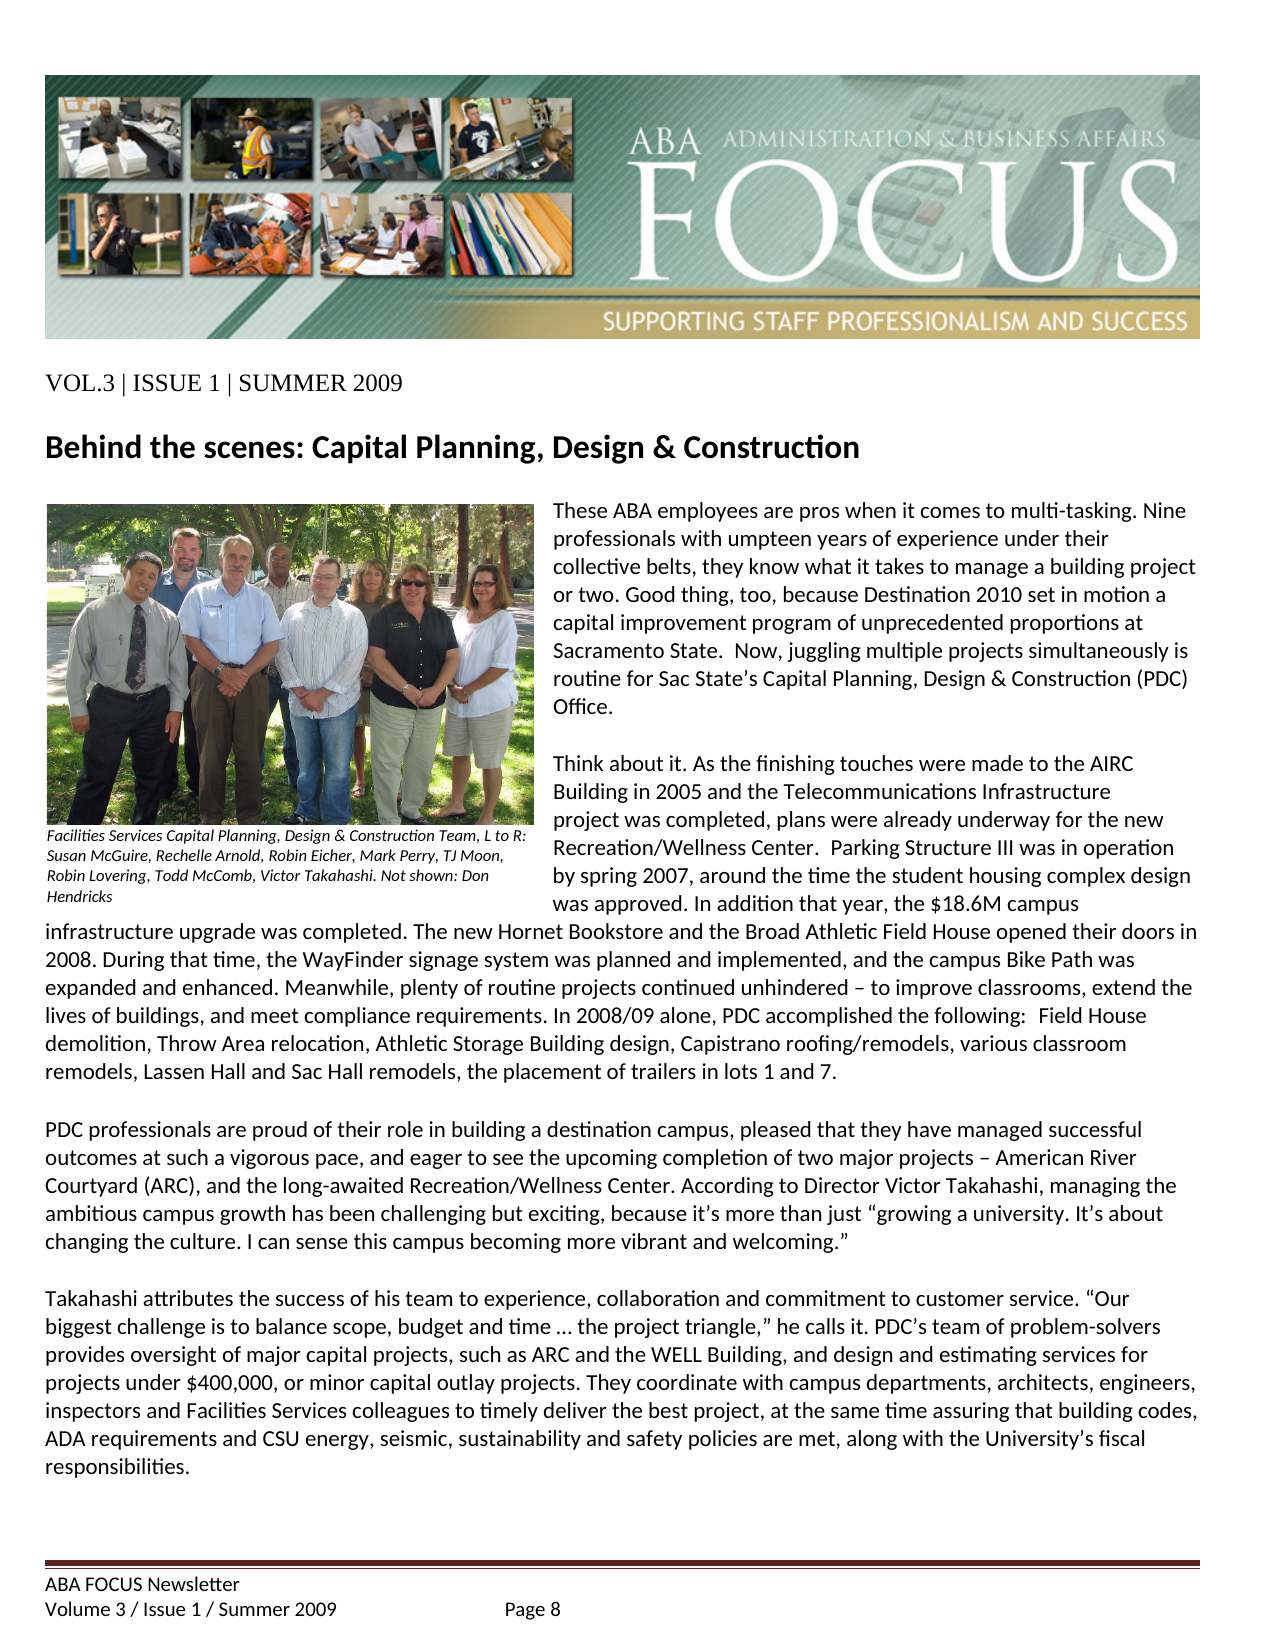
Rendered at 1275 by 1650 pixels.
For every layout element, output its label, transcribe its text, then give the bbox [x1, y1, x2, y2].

picture [45, 75, 1200, 339]
picture [46, 504, 534, 836]
text These ABA employees are pros when it comes to multi-tasking. Nine professionals with umpteen years of experience under their collective belts, they know what it takes to manage a building project or two. Good thing, too, because Destination 2010 set in motion a capital improvement program of unprecedented proportions at Sacramento State. Now, juggling multiple projects simultaneously is routine for Sac State’s Capital Planning, Design & Construction (PDC) Office. [45, 496, 1200, 720]
text PDC professionals are proud of their role in building a destination campus, pleased that they have managed successful outcomes at such a vigorous pace, and eager to see the upcoming completion of two major projects – American River Courtyard (ARC), and the long-awaited Recreation/Wellness Center. According to Director Victor Takahashi, managing the ambitious campus growth has been challenging but exciting, because it’s more than just “growing a university. It’s about changing the culture. I can sense this campus becoming more vibrant and welcoming.” [45, 1115, 1200, 1255]
text VOL.3 | ISSUE 1 | SUMMER 2009 [45, 368, 1200, 397]
text Behind the scenes: Capital Planning, Design & Construction [45, 426, 1200, 467]
text Takahashi attributes the success of his team to experience, collaboration and commitment to customer service. “Our biggest challenge is to balance scope, budget and time … the project triangle,” he calls it. PDC’s team of problem-solvers provides oversight of major capital projects, such as ARC and the WELL Building, and design and estimating services for projects under $400,000, or minor capital outlay projects. They coordinate with campus departments, architects, engineers, inspectors and Facilities Services colleagues to timely deliver the best project, at the same time assuring that building codes, ADA requirements and CSU energy, seismic, sustainability and safety policies are met, along with the University’s fiscal responsibilities. [45, 1284, 1200, 1480]
text Think about it. As the finishing touches were made to the AIRC Building in 2005 and the Telecommunications Infrastructure project was completed, plans were already underway for the new Recreation/Wellness Center. Parking Structure III was in operation by spring 2007, around the time the student housing complex design was approved. In addition that year, the $18.6M campus infrastructure upgrade was completed. The new Hornet Bookstore and the Broad Athletic Field House opened their doors in 2008. During that time, the WayFinder signage system was planned and implemented, and the campus Bike Path was expanded and enhanced. Meanwhile, plenty of routine projects continued unhindered – to improve classrooms, extend the lives of buildings, and meet compliance requirements. In 2008/09 alone, PDC accomplished the following: Field House demolition, Throw Area relocation, Athletic Storage Building design, Capistrano roofing/remodels, various classroom remodels, Lassen Hall and Sac Hall remodels, the placement of trailers in lots 1 and 7. [45, 749, 1200, 1086]
